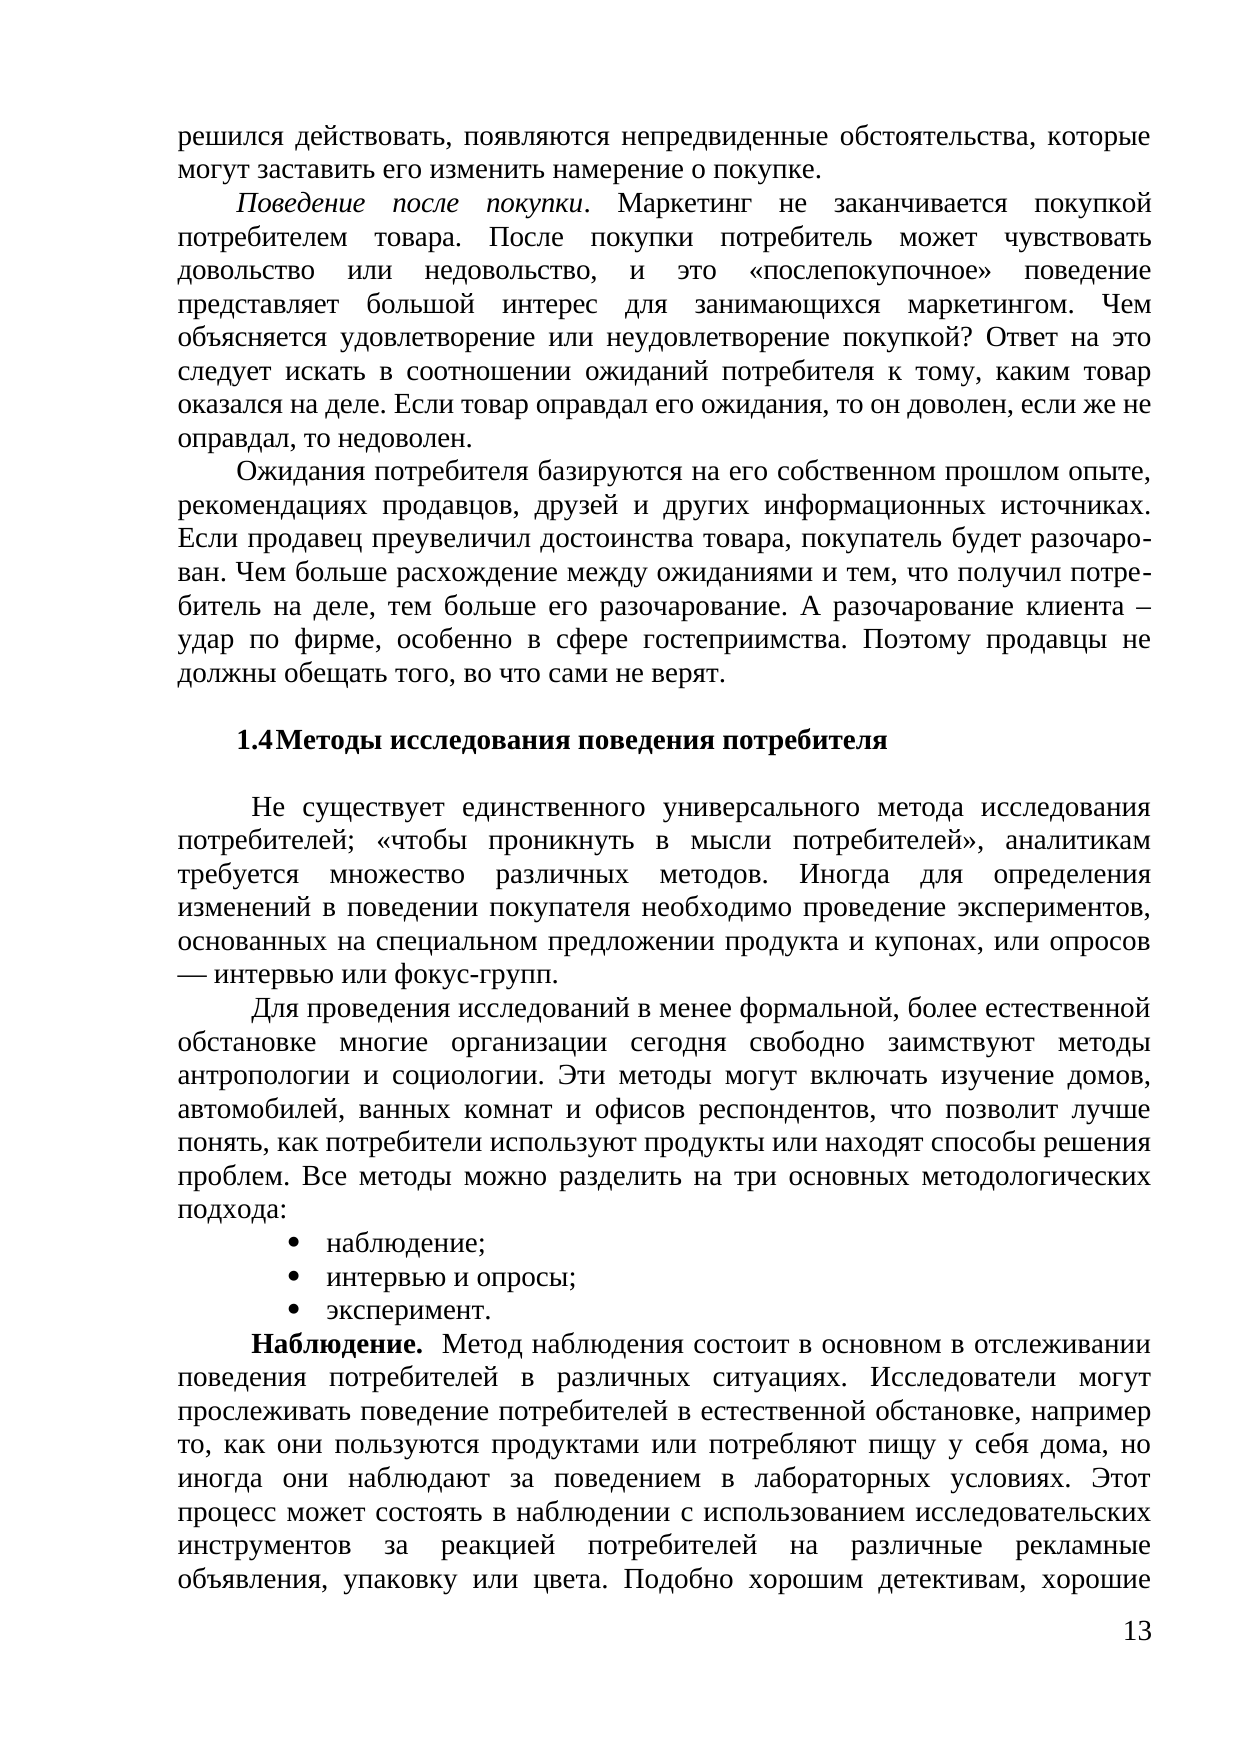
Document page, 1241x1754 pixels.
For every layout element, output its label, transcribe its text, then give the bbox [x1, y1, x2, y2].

list интервью и опросы; [288, 1259, 1152, 1292]
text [177, 118, 1152, 185]
text Не существует единственного универсального метода исследования потребителей; «чтобы проникнуть в мысли потребителей», аналитикам требуется множество различных методов. Иногда для определения изменений в поведении покупателя необходимо проведение экспериментов, основанных на специальном предложении продукта и купонах, или опросов — интервью или фокус-групп. [177, 789, 1152, 990]
text Для проведения исследований в менее формальной, более естественной обстановке многие организации сегодня свободно заимствуют методы антропологии и социологии. Эти методы могут включать изучение домов, автомобилей, ванных комнат и офисов респондентов, что позволит лучше понять, как потребители используют продукты или находят способы решения проблем. Все методы можно разделить на три основных методологических подхода: [177, 990, 1152, 1225]
list наблюдение; [288, 1225, 1152, 1259]
text Ожидания потребителя базируются на его собственном прошлом опыте, рекомендациях продавцов, друзей и других информационных источниках. Если продавец преувеличил достоинства товара, покупатель будет разочарован. Чем больше расхождение между ожиданиями и тем, что получил потребитель на деле, тем больше его разочарование. А разочарование клиента – удар по фирме, особенно в сфере гостеприимства. Поэтому продавцы не должны обещать того, во что сами не верят. [177, 453, 1152, 688]
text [177, 1326, 1152, 1594]
list эксперимент. [288, 1292, 1152, 1326]
text Поведение после покупки. Маркетинг не заканчивается покупкой потребителем товара. После покупки потребитель может чувствовать довольство или недовольство, и это «послепокупочное» поведение представляет большой интерес для занимающихся маркетингом. Чем объясняется удовлетворение или неудовлетворение покупкой? Ответ на это следует искать в соотношении ожиданий потребителя к тому, каким товар оказался на деле. Если товар оправдал его ожидания, то он доволен, если же не оправдал, то недоволен. [177, 185, 1152, 453]
list Методы исследования поведения потребителя [236, 722, 1152, 755]
